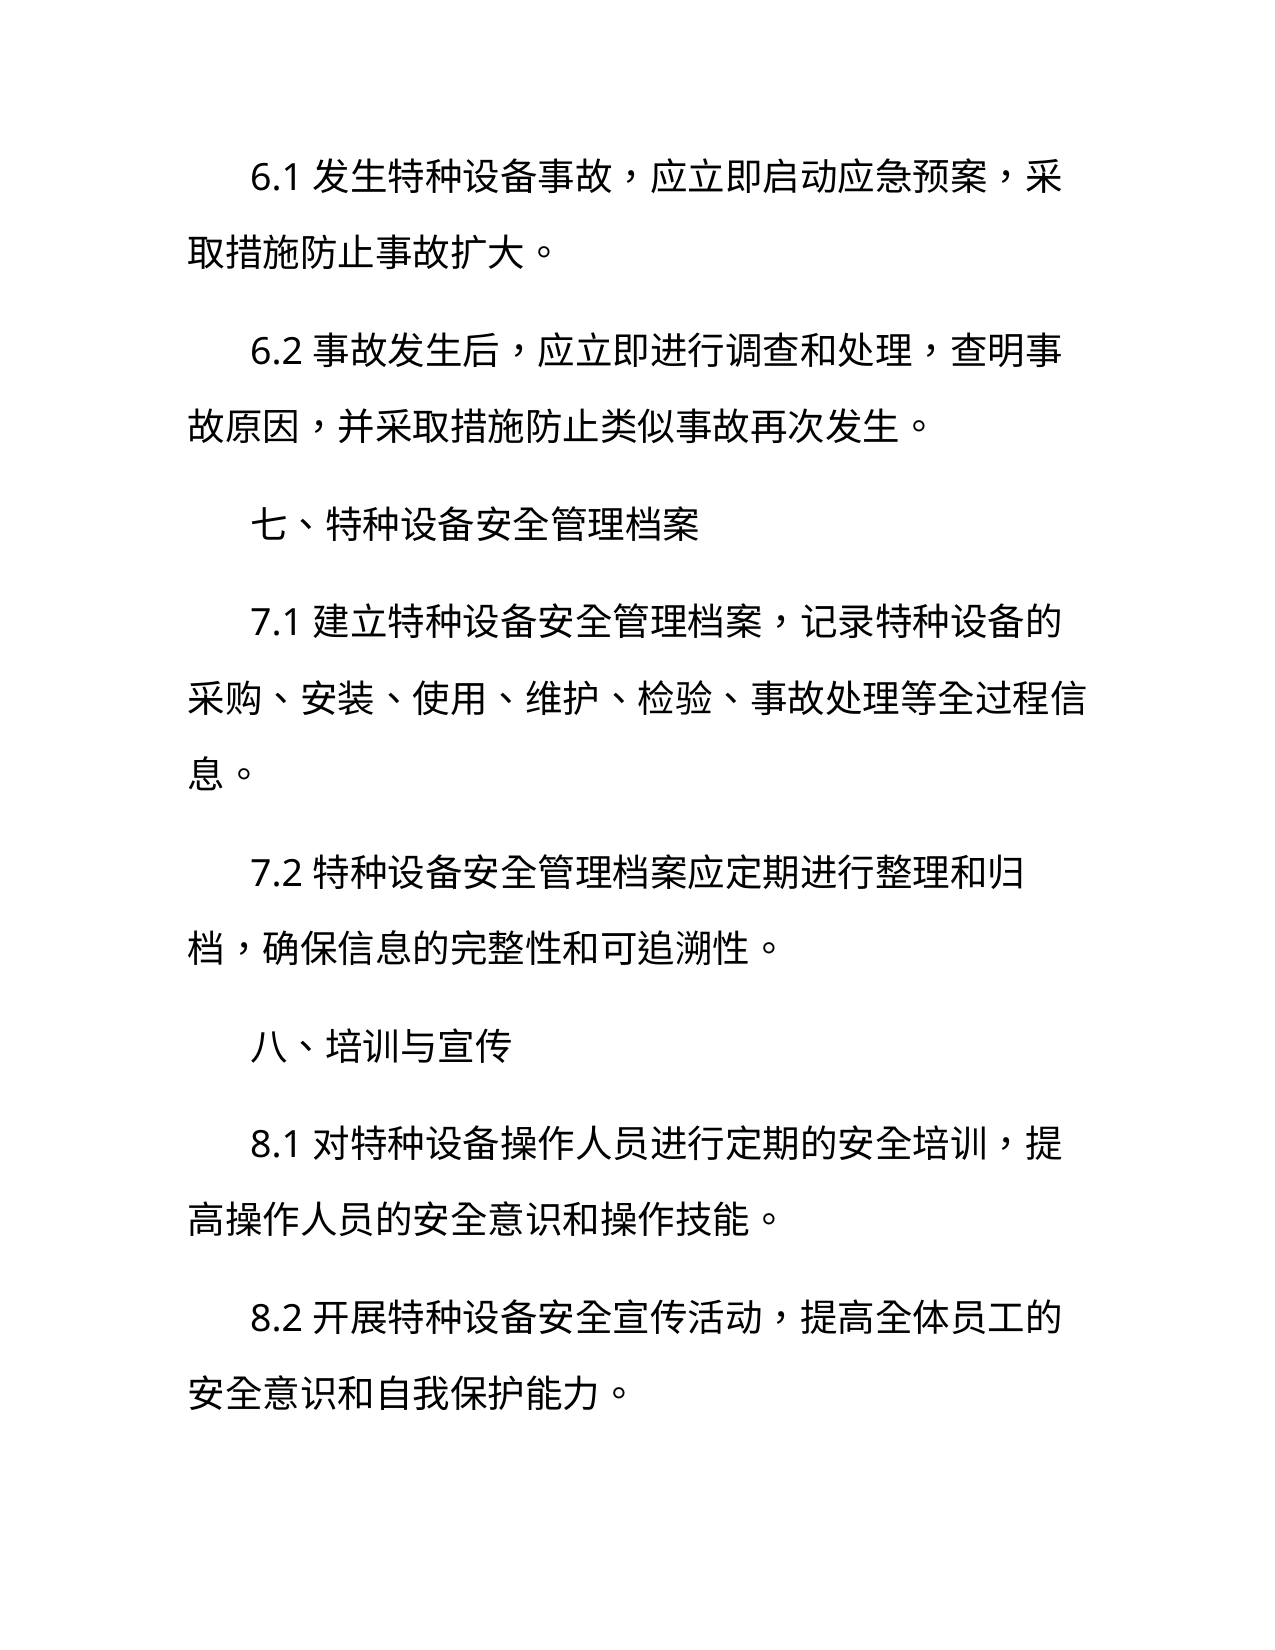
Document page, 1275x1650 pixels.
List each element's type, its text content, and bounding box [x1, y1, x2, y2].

text 6.1 发生特种设备事故，应立即启动应急预案，采取措施防止事故扩大。 [187, 150, 1087, 278]
text 7.2 特种设备安全管理档案应定期进行整理和归档，确保信息的完整性和可追溯性。 [187, 846, 1087, 973]
text 8.1 对特种设备操作人员进行定期的安全培训，提高操作人员的安全意识和操作技能。 [187, 1117, 1087, 1245]
text 6.2 事故发生后，应立即进行调查和处理，查明事故原因，并采取措施防止类似事故再次发生。 [187, 324, 1087, 452]
text 7.1 建立特种设备安全管理档案，记录特种设备的采购、安装、使用、维护、检验、事故处理等全过程信息。 [187, 595, 1087, 799]
text 8.2 开展特种设备安全宣传活动，提高全体员工的安全意识和自我保护能力。 [187, 1291, 1087, 1419]
text 七、特种设备安全管理档案 [187, 498, 1087, 549]
text 八、培训与宣传 [187, 1020, 1087, 1071]
